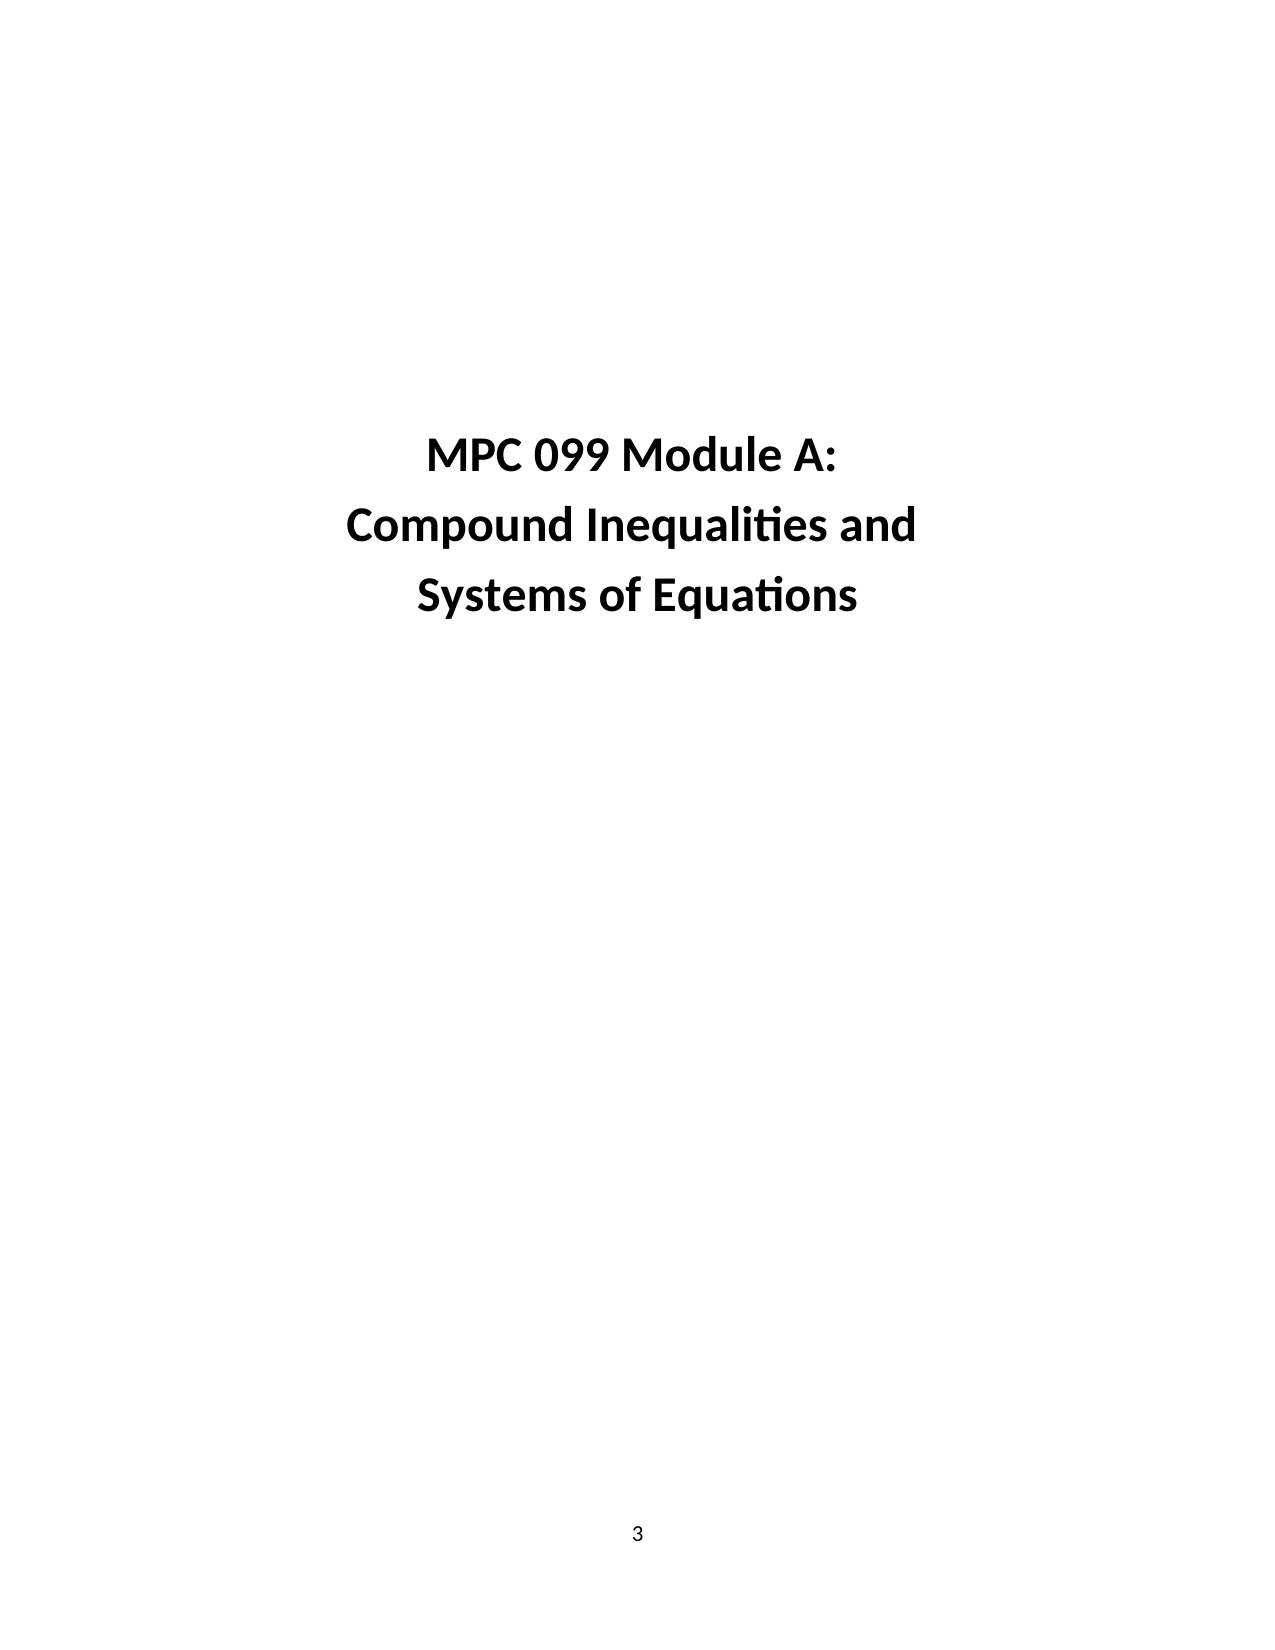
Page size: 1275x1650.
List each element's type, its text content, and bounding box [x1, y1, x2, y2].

text MPC 099 Module A: Compound Inequalities and Systems of Equations [150, 423, 1125, 624]
